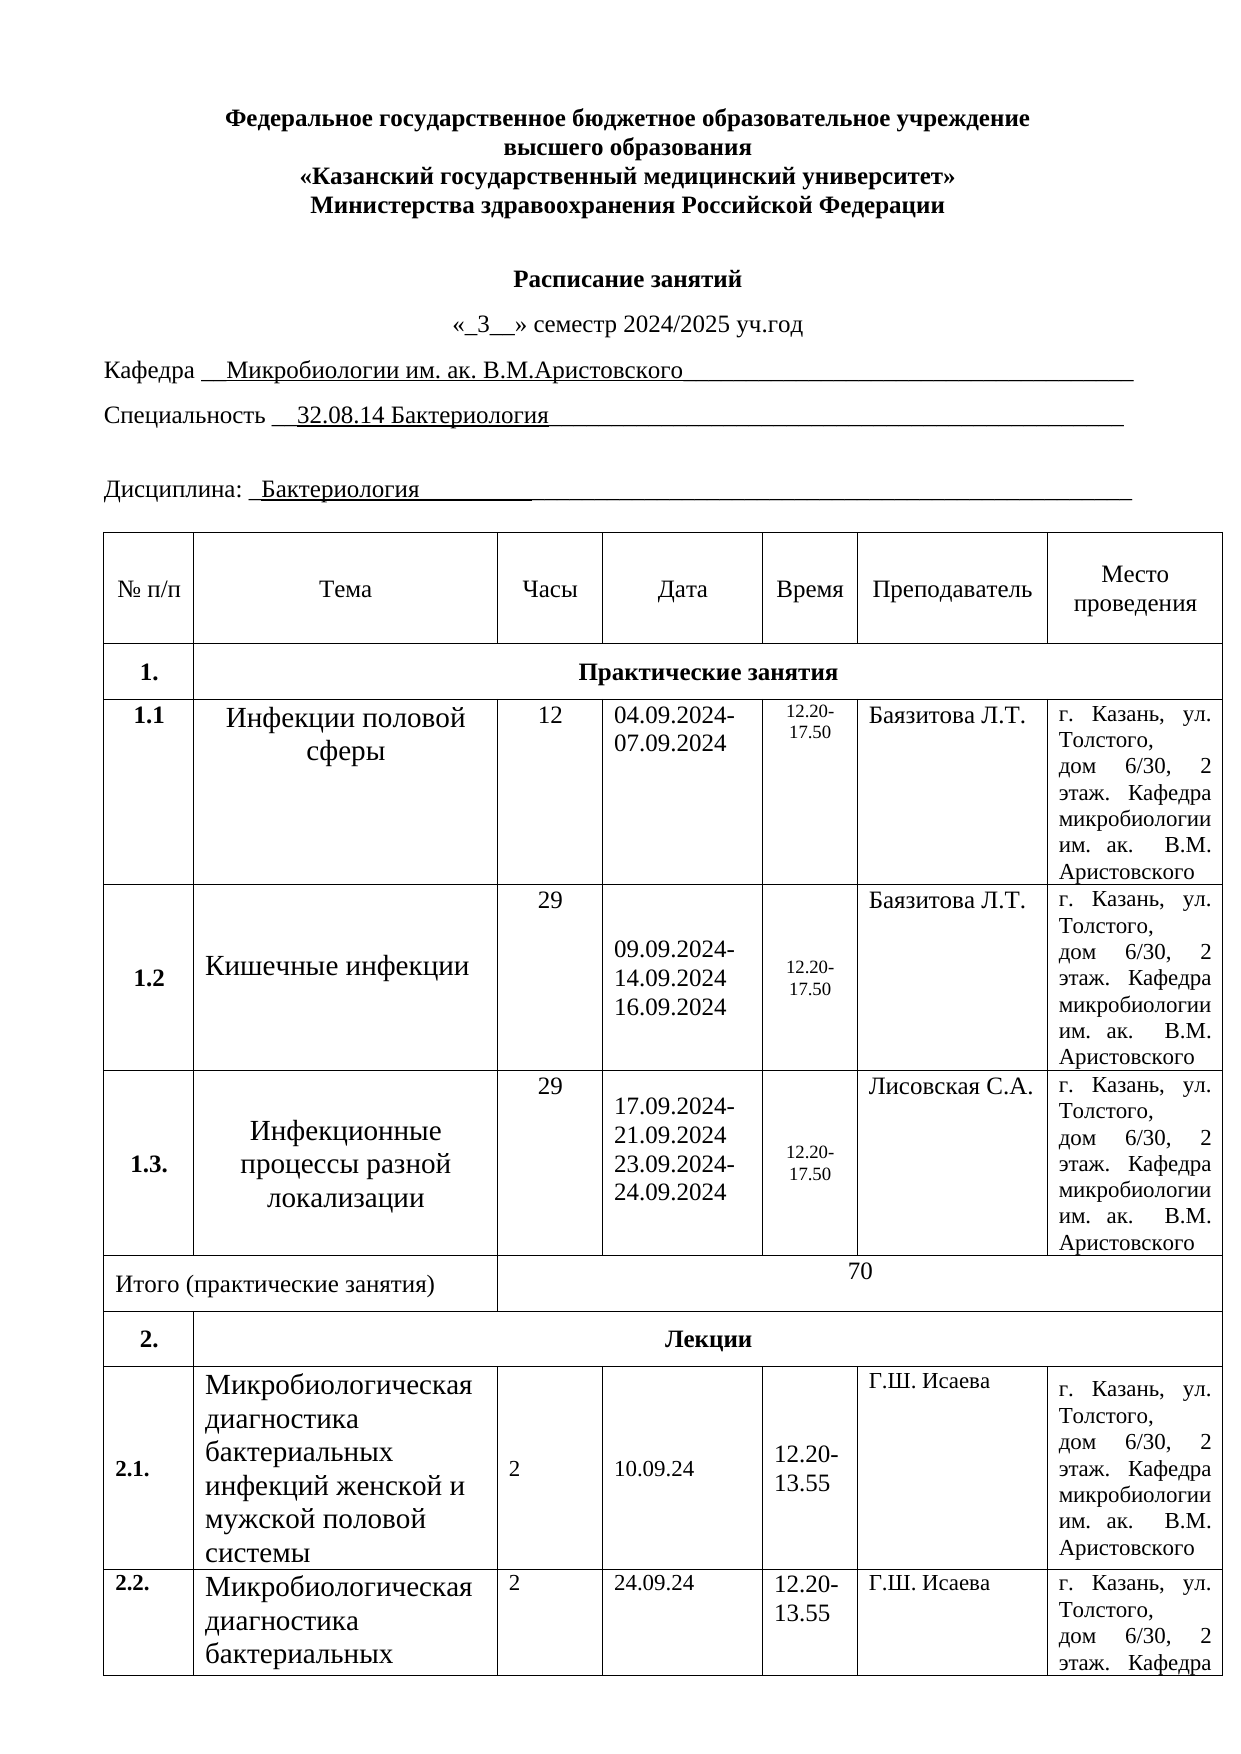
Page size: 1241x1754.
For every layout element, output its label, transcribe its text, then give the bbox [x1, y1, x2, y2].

table_cell Баязитова Л.Т. [858, 700, 1047, 884]
text Расписание занятий [103, 264, 1152, 293]
table_cell 1.3. [104, 1071, 193, 1255]
table_cell 70 [498, 1256, 1222, 1311]
table_cell 09.09.2024- 14.09.2024 16.09.2024 [603, 885, 762, 1070]
table_header № п/п [104, 533, 193, 643]
table_cell 12 [498, 700, 602, 884]
table_cell г. Казань, ул. Толстого, дом 6/30, 2 этаж. Кафедра микробиологии им. ак. В.М. Аристовского [1048, 1071, 1222, 1255]
table_cell 2 [498, 1367, 602, 1568]
table_cell Инфекции половой сферы [194, 700, 497, 884]
table_cell 04.09.2024- 07.09.2024 [603, 700, 762, 884]
table_cell 2. [104, 1312, 193, 1366]
text Дисциплина: _Бактериология_________________________________________________________ [103, 474, 1152, 503]
table_cell г. Казань, ул. Толстого, дом 6/30, 2 этаж. Кафедра микробиологии им. ак. В.М. Аристовского [1048, 700, 1222, 884]
table_header Часы [498, 533, 602, 643]
table_cell 2 [498, 1570, 602, 1675]
table_cell г. Казань, ул. Толстого, дом 6/30, 2 этаж. Кафедра микробиологии им. ак. В.М. Аристовского [1048, 885, 1222, 1070]
table_cell 2.2. [104, 1570, 193, 1675]
table_header Преподаватель [858, 533, 1047, 643]
table_cell г. Казань, ул. Толстого, дом 6/30, 2 этаж. Кафедра микробиологии им. ак. В.М. Аристовского [1048, 1367, 1222, 1568]
table_cell 24.09.24 [603, 1570, 762, 1675]
table_cell Г.Ш. Исаева [858, 1570, 1047, 1675]
table_header Место проведения [1048, 533, 1222, 643]
table_header Время [763, 533, 857, 643]
table_cell Г.Ш. Исаева [858, 1367, 1047, 1568]
table_header Тема [194, 533, 497, 643]
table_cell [1048, 1570, 1222, 1675]
table_cell 1.2 [104, 885, 193, 1070]
table_cell Кишечные инфекции [194, 885, 497, 1070]
table_cell 1.1 [104, 700, 193, 884]
table_cell Баязитова Л.Т. [858, 885, 1047, 1070]
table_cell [194, 1570, 497, 1675]
table_cell 1. [104, 644, 193, 699]
table_cell 12.20- 13.55 [763, 1570, 857, 1675]
table_cell Инфекционные процессы разной локализации [194, 1071, 497, 1255]
table_cell Итого (практические занятия) [104, 1256, 497, 1311]
table_cell 12.20-17.50 [763, 700, 857, 884]
table_cell Микробиологическая диагностика бактериальных инфекций женской и мужской половой системы [194, 1367, 497, 1568]
table_cell Лекции [194, 1312, 1222, 1366]
table_cell 2.1. [104, 1367, 193, 1568]
text Кафедра __Микробиологии им. ак. В.М.Аристовского____________________________________ [103, 355, 1152, 383]
subtitle высшего образования [103, 132, 1152, 161]
table_cell 12.20- 13.55 [763, 1367, 857, 1568]
table_cell 10.09.24 [603, 1367, 762, 1568]
subtitle Федеральное государственное бюджетное образовательное учреждение [103, 103, 1152, 132]
subtitle Министерства здравоохранения Российской Федерации [103, 190, 1152, 218]
table_cell Лисовская С.А. [858, 1071, 1047, 1255]
text «_3__» семестр 2024/2025 уч.год [103, 309, 1152, 338]
table_cell 12.20-17.50 [763, 1071, 857, 1255]
text Специальность __32.08.14 Бактериология______________________________________________ [103, 400, 1152, 429]
table_cell 29 [498, 1071, 602, 1255]
table_cell 17.09.2024-21.09.2024 23.09.2024-24.09.2024 [603, 1071, 762, 1255]
subtitle «Казанский государственный медицинский университет» [103, 161, 1152, 190]
table_cell Практические занятия [194, 644, 1222, 699]
table_cell 12.20-17.50 [763, 885, 857, 1070]
table_header Дата [603, 533, 762, 643]
table_cell 29 [498, 885, 602, 1070]
